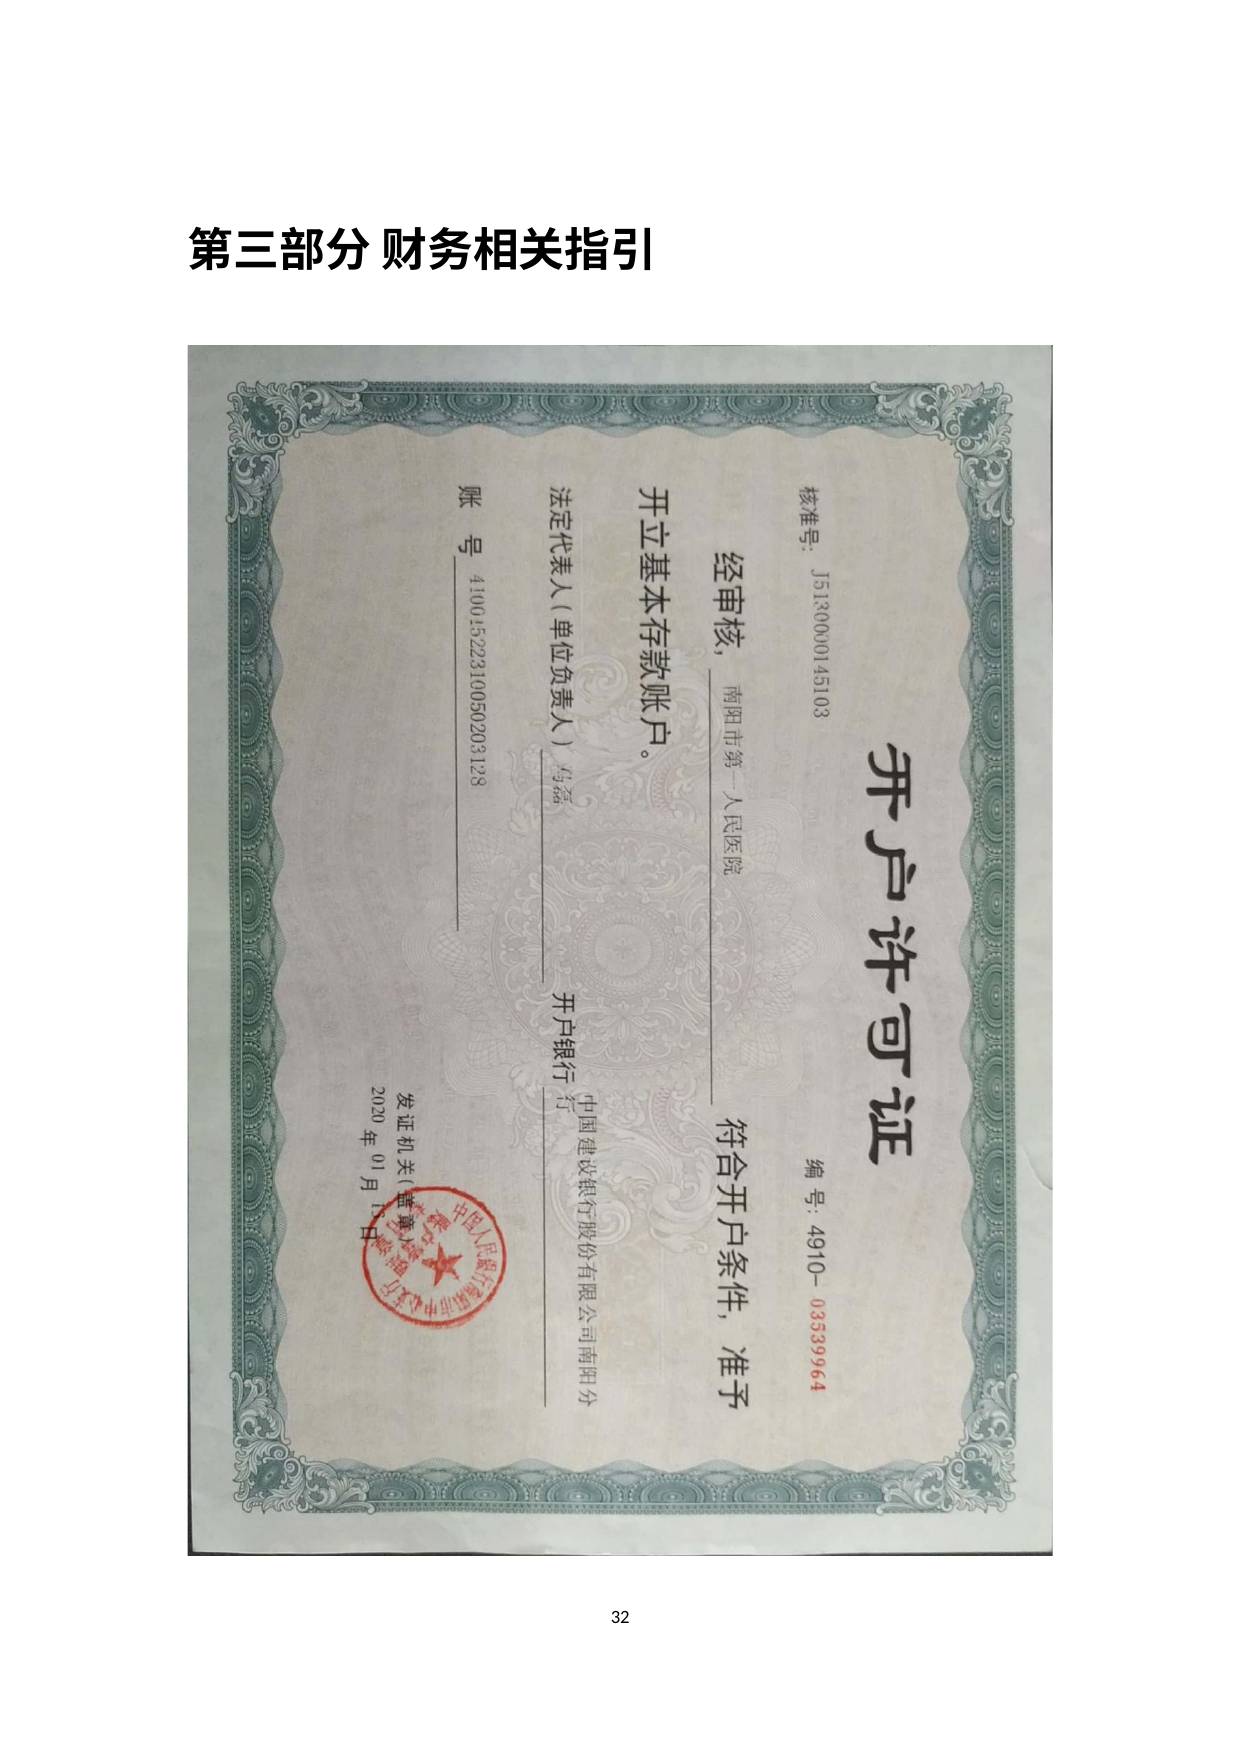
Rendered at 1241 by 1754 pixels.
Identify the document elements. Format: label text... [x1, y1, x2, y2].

picture [187, 345, 1053, 1556]
subtitle 第三部分 财务相关指引 [187, 197, 1053, 295]
